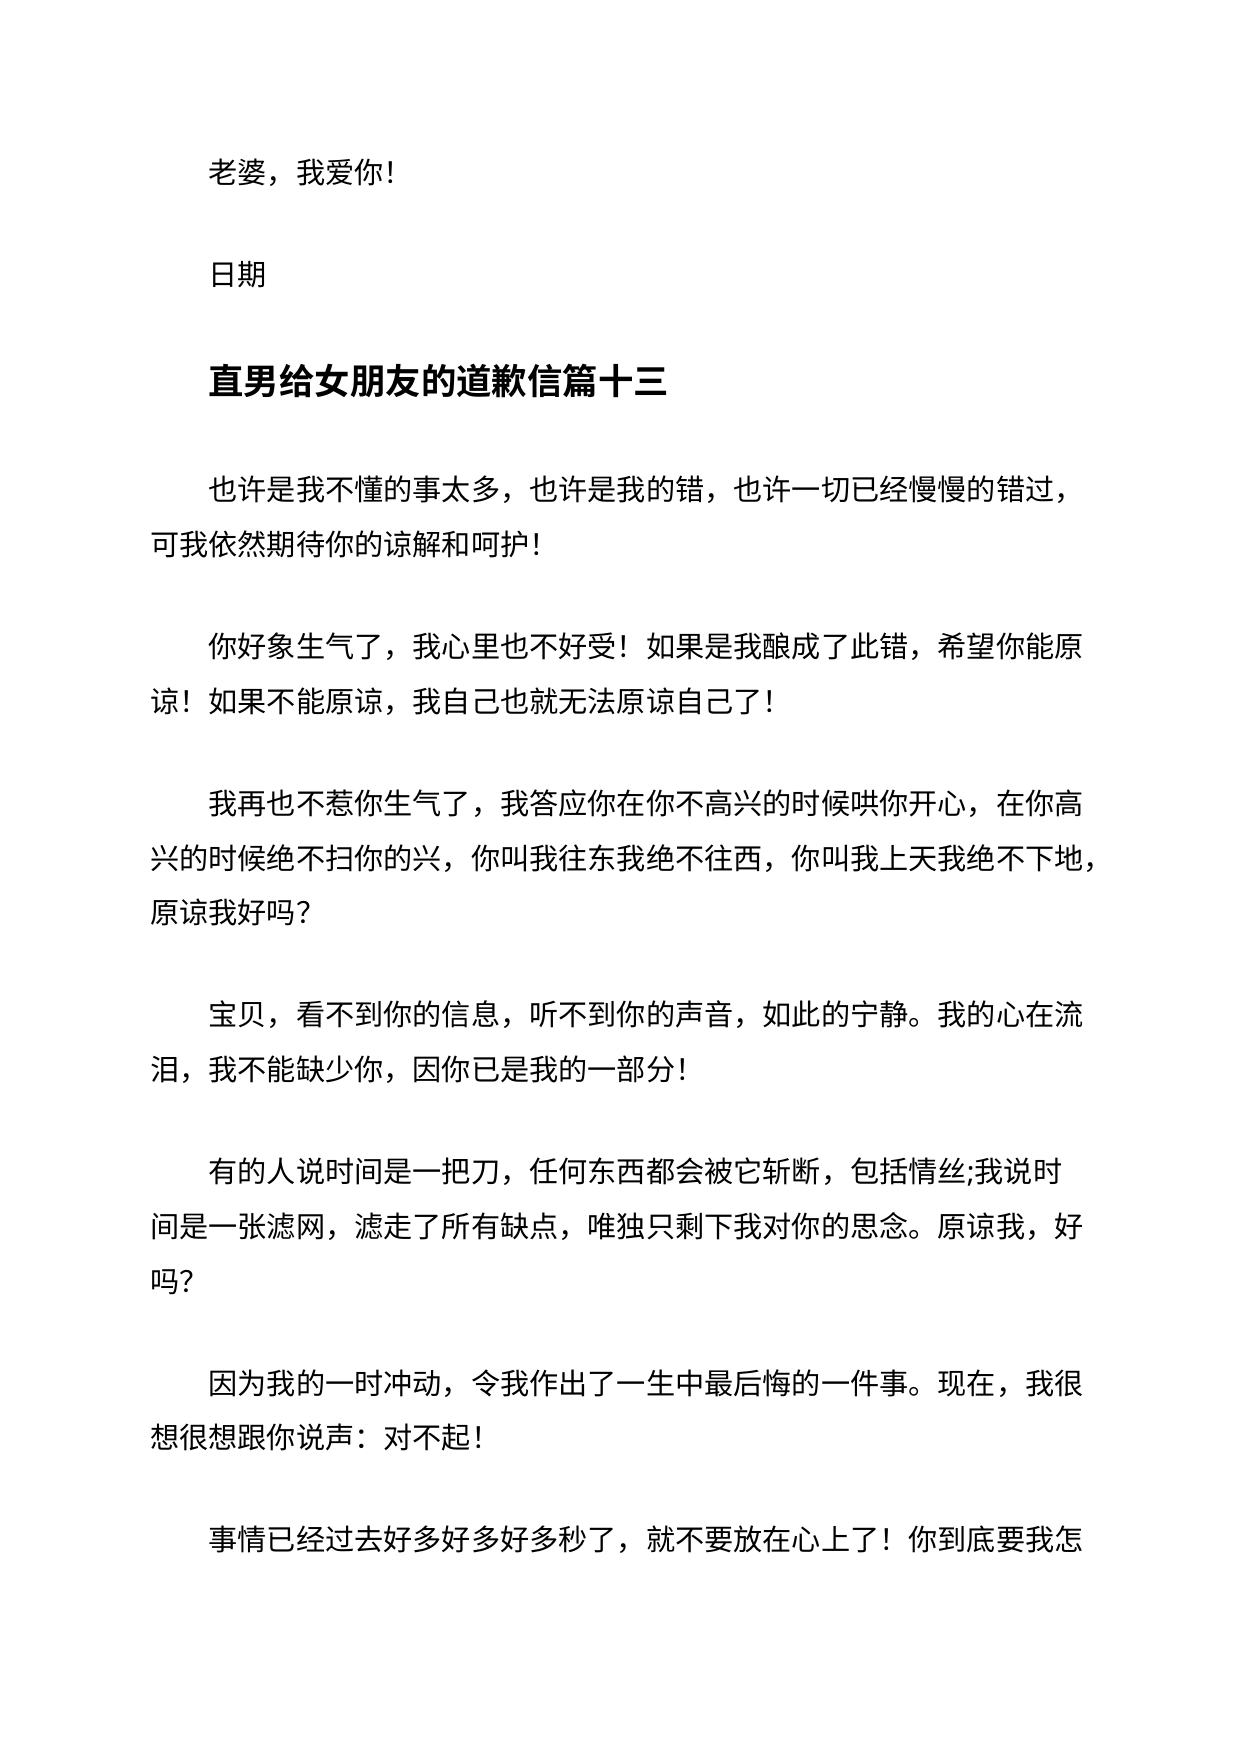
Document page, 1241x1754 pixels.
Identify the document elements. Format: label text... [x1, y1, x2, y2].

text 宝贝，看不到你的信息，听不到你的声音，如此的宁静。我的心在流泪，我不能缺少你，因你已是我的一部分！ [150, 992, 1090, 1089]
text 因为我的一时冲动，令我作出了一生中最后悔的一件事。现在，我很想很想跟你说声：对不起！ [150, 1360, 1090, 1457]
text 你好象生气了，我心里也不好受！如果是我酿成了此错，希望你能原谅！如果不能原谅，我自己也就无法原谅自己了！ [150, 624, 1090, 721]
text 有的人说时间是一把刀，任何东西都会被它斩断，包括情丝;我说时间是一张滤网，滤走了所有缺点，唯独只剩下我对你的思念。原谅我，好吗？ [150, 1148, 1090, 1301]
text 我再也不惹你生气了，我答应你在你不高兴的时候哄你开心，在你高兴的时候绝不扫你的兴，你叫我往东我绝不往西，你叫我上天我绝不下地，原谅我好吗？ [150, 780, 1090, 932]
text 直男给女朋友的道歉信篇十三 [150, 353, 1090, 405]
text 也许是我不懂的事太多，也许是我的错，也许一切已经慢慢的错过，可我依然期待你的谅解和呵护！ [150, 467, 1090, 564]
text 日期 [150, 252, 1090, 294]
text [150, 1517, 1090, 1559]
text 老婆，我爱你！ [150, 150, 1090, 192]
